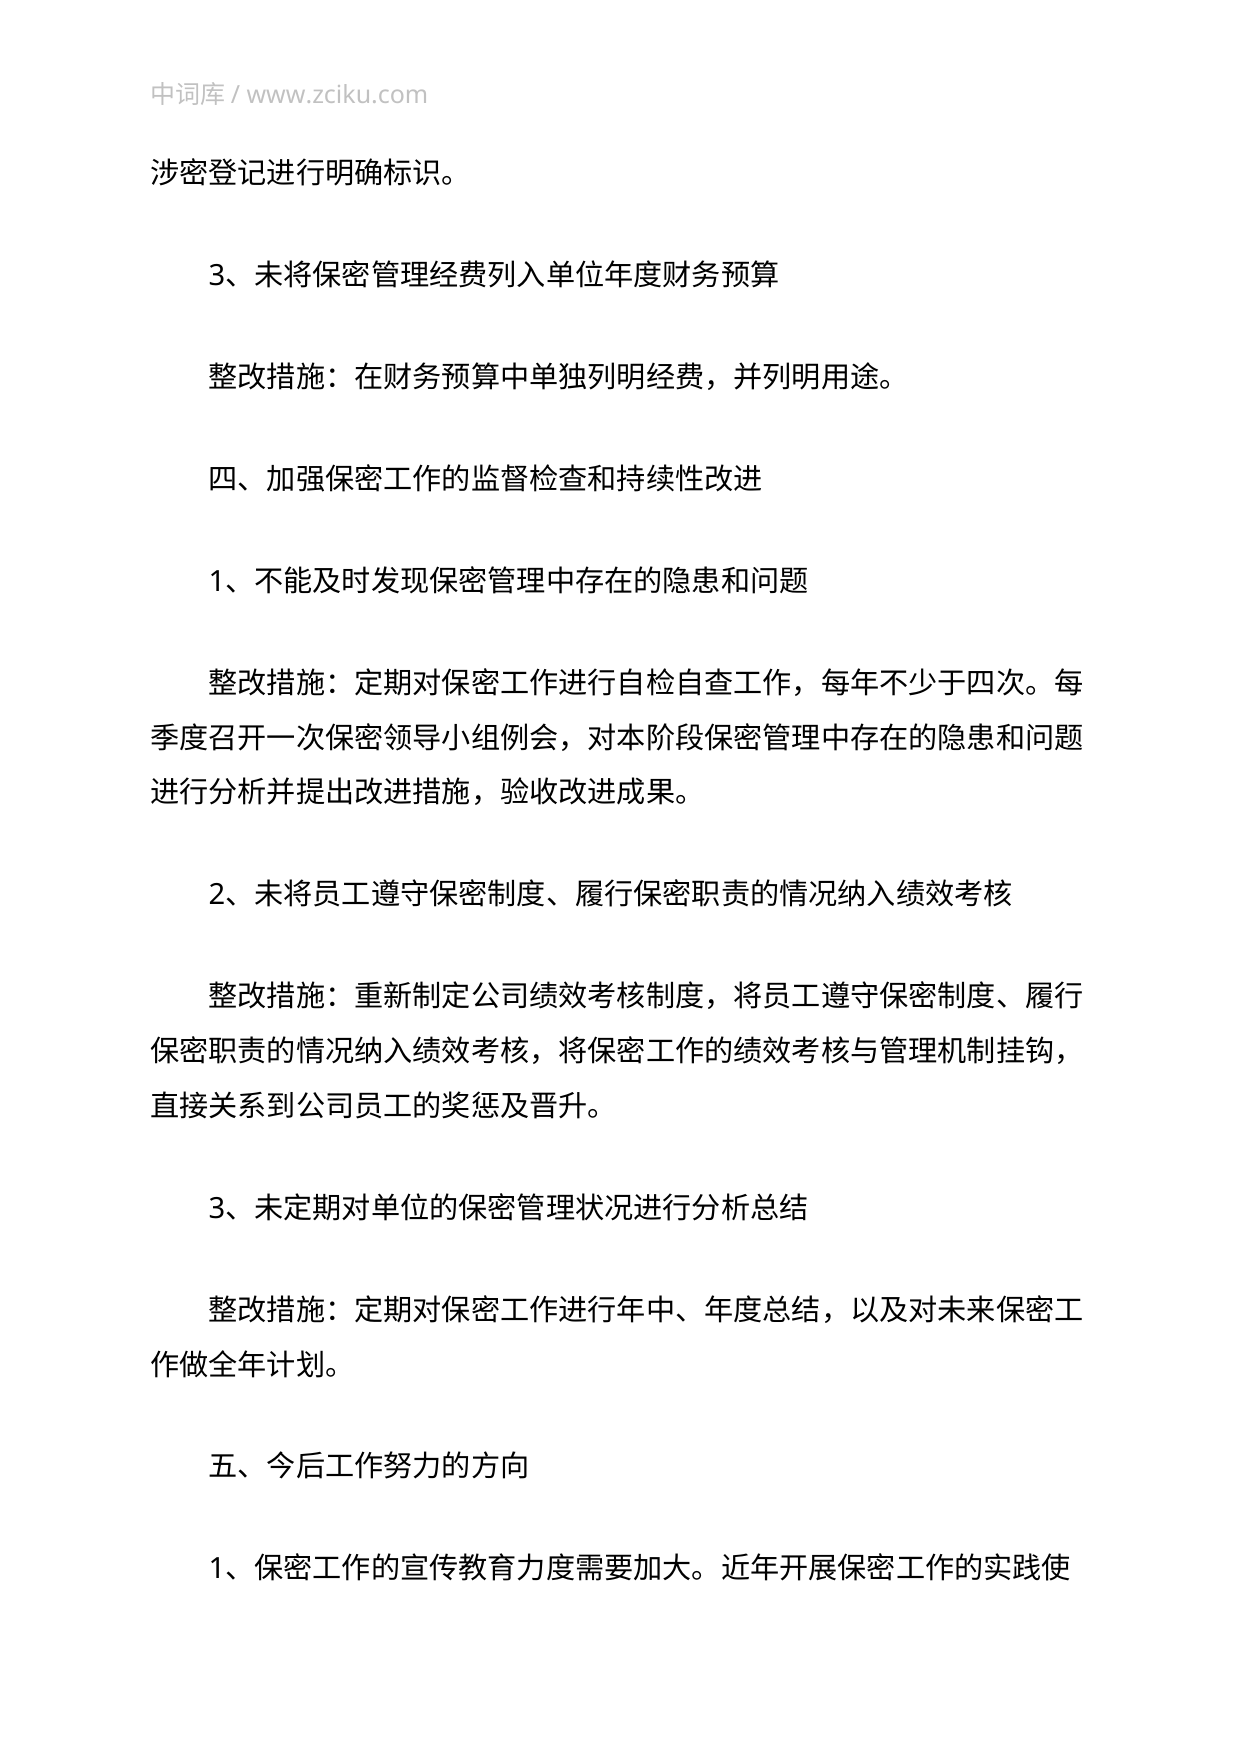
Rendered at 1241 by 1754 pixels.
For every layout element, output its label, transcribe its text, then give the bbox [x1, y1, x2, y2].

text 2、未将员工遵守保密制度、履行保密职责的情况纳入绩效考核 [150, 871, 1090, 913]
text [150, 150, 1090, 192]
text 整改措施：在财务预算中单独列明经费，并列明用途。 [150, 354, 1090, 396]
text 整改措施：定期对保密工作进行年中、年度总结，以及对未来保密工作做全年计划。 [150, 1286, 1090, 1383]
text 3、未将保密管理经费列入单位年度财务预算 [150, 252, 1090, 294]
text 3、未定期对单位的保密管理状况进行分析总结 [150, 1184, 1090, 1227]
text 1、不能及时发现保密管理中存在的隐患和问题 [150, 557, 1090, 600]
text 五、今后工作努力的方向 [150, 1443, 1090, 1485]
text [150, 1545, 1090, 1587]
text 整改措施：定期对保密工作进行自检自查工作，每年不少于四次。每季度召开一次保密领导小组例会，对本阶段保密管理中存在的隐患和问题进行分析并提出改进措施，验收改进成果。 [150, 659, 1090, 811]
text 四、加强保密工作的监督检查和持续性改进 [150, 456, 1090, 498]
text 整改措施：重新制定公司绩效考核制度，将员工遵守保密制度、履行保密职责的情况纳入绩效考核，将保密工作的绩效考核与管理机制挂钩，直接关系到公司员工的奖惩及晋升。 [150, 973, 1090, 1125]
